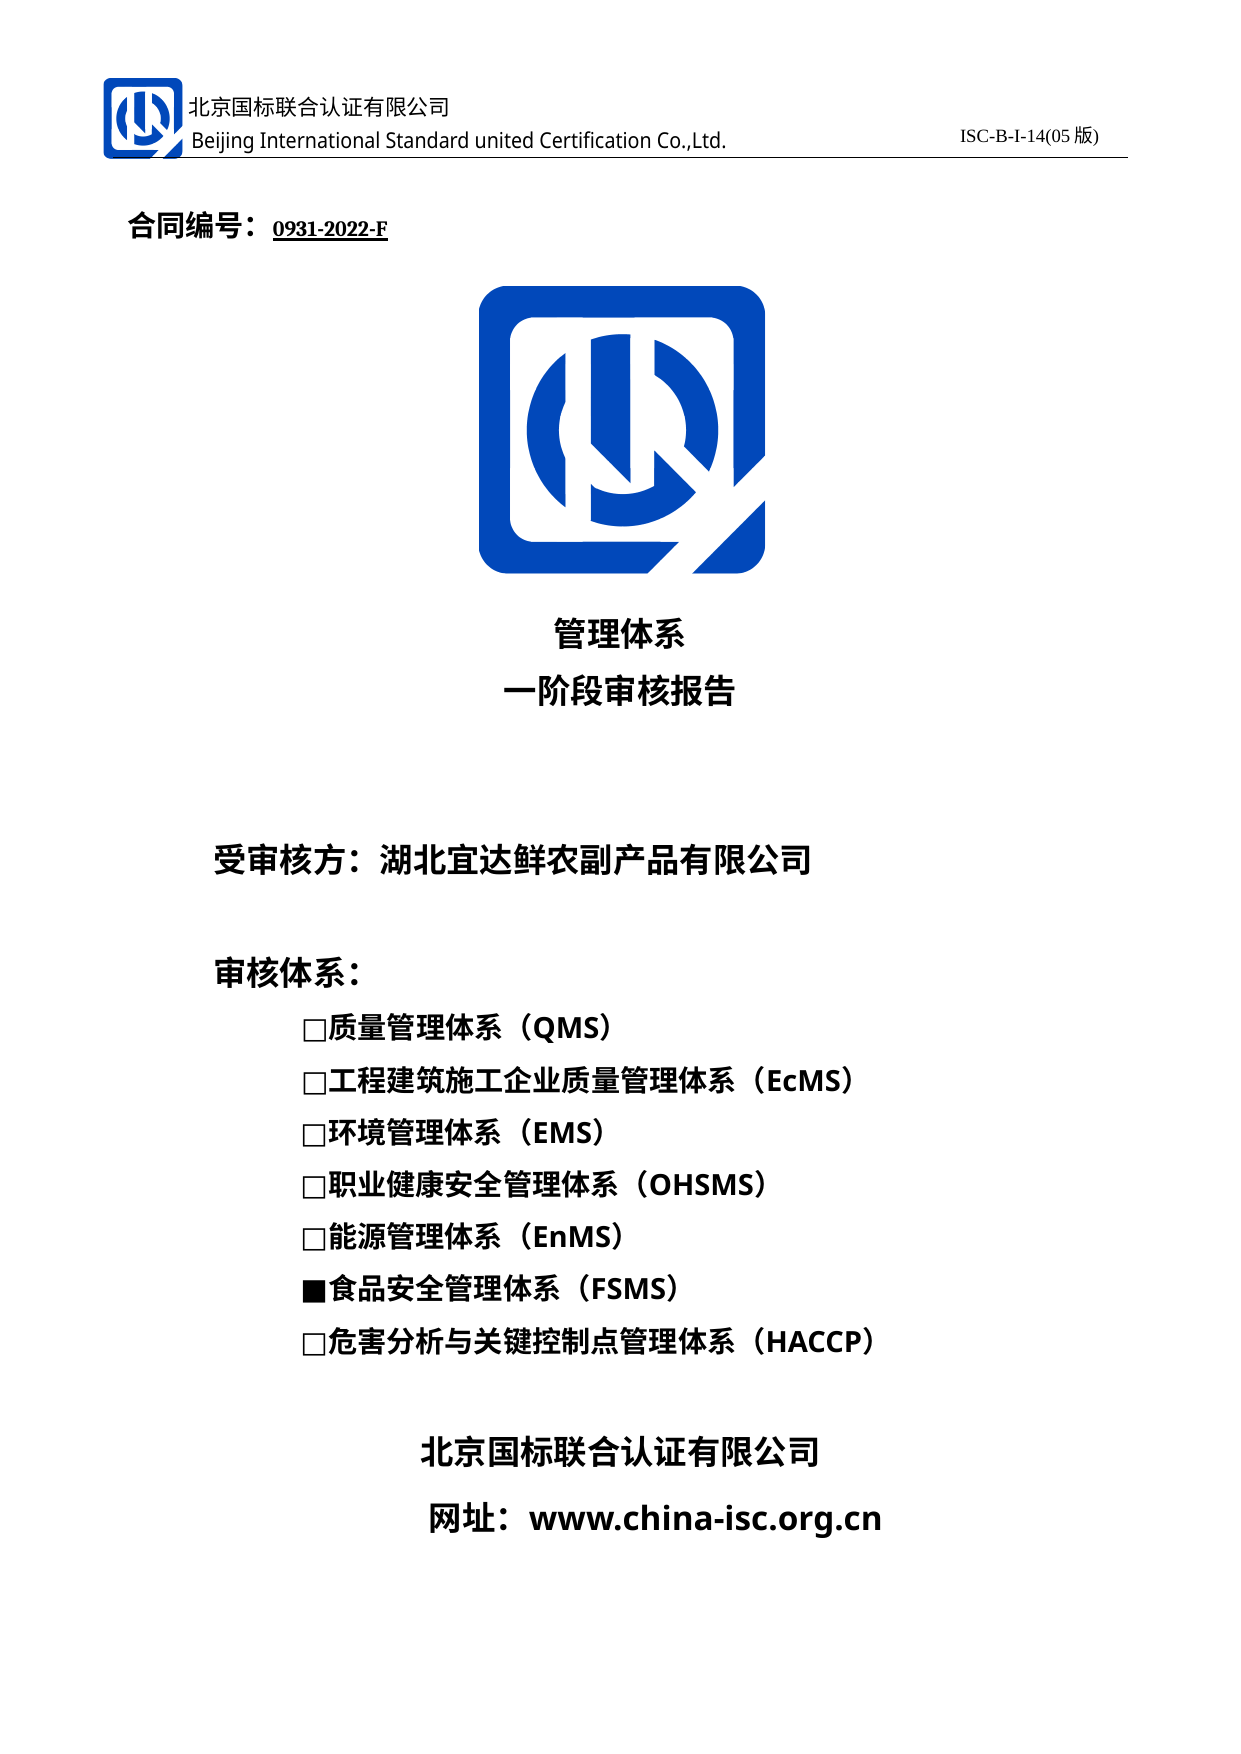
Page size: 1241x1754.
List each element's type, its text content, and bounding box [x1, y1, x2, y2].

text □质量管理体系（QMS） [112, 1005, 1128, 1047]
text 一阶段审核报告 [112, 665, 1128, 713]
text □能源管理体系（EnMS） [112, 1214, 1128, 1256]
text 受审核方：湖北宜达鲜农副产品有限公司 [112, 834, 1128, 882]
text □环境管理体系（EMS） [112, 1109, 1128, 1152]
picture [103, 78, 183, 159]
text ■食品安全管理体系（FSMS） [112, 1266, 1128, 1308]
subtitle 合同编号：0931-2022-F [112, 191, 1128, 256]
text 管理体系 [112, 607, 1128, 656]
text 北京国标联合认证有限公司 [112, 1426, 1128, 1474]
text □危害分析与关键控制点管理体系（HACCP） [112, 1318, 1128, 1361]
text □职业健康安全管理体系（OHSMS） [112, 1162, 1128, 1204]
text 审核体系： [112, 947, 1128, 995]
picture [479, 286, 766, 574]
text 网址：www.china-isc.org.cn [112, 1483, 1128, 1548]
text □工程建筑施工企业质量管理体系（EcMS） [112, 1057, 1128, 1099]
